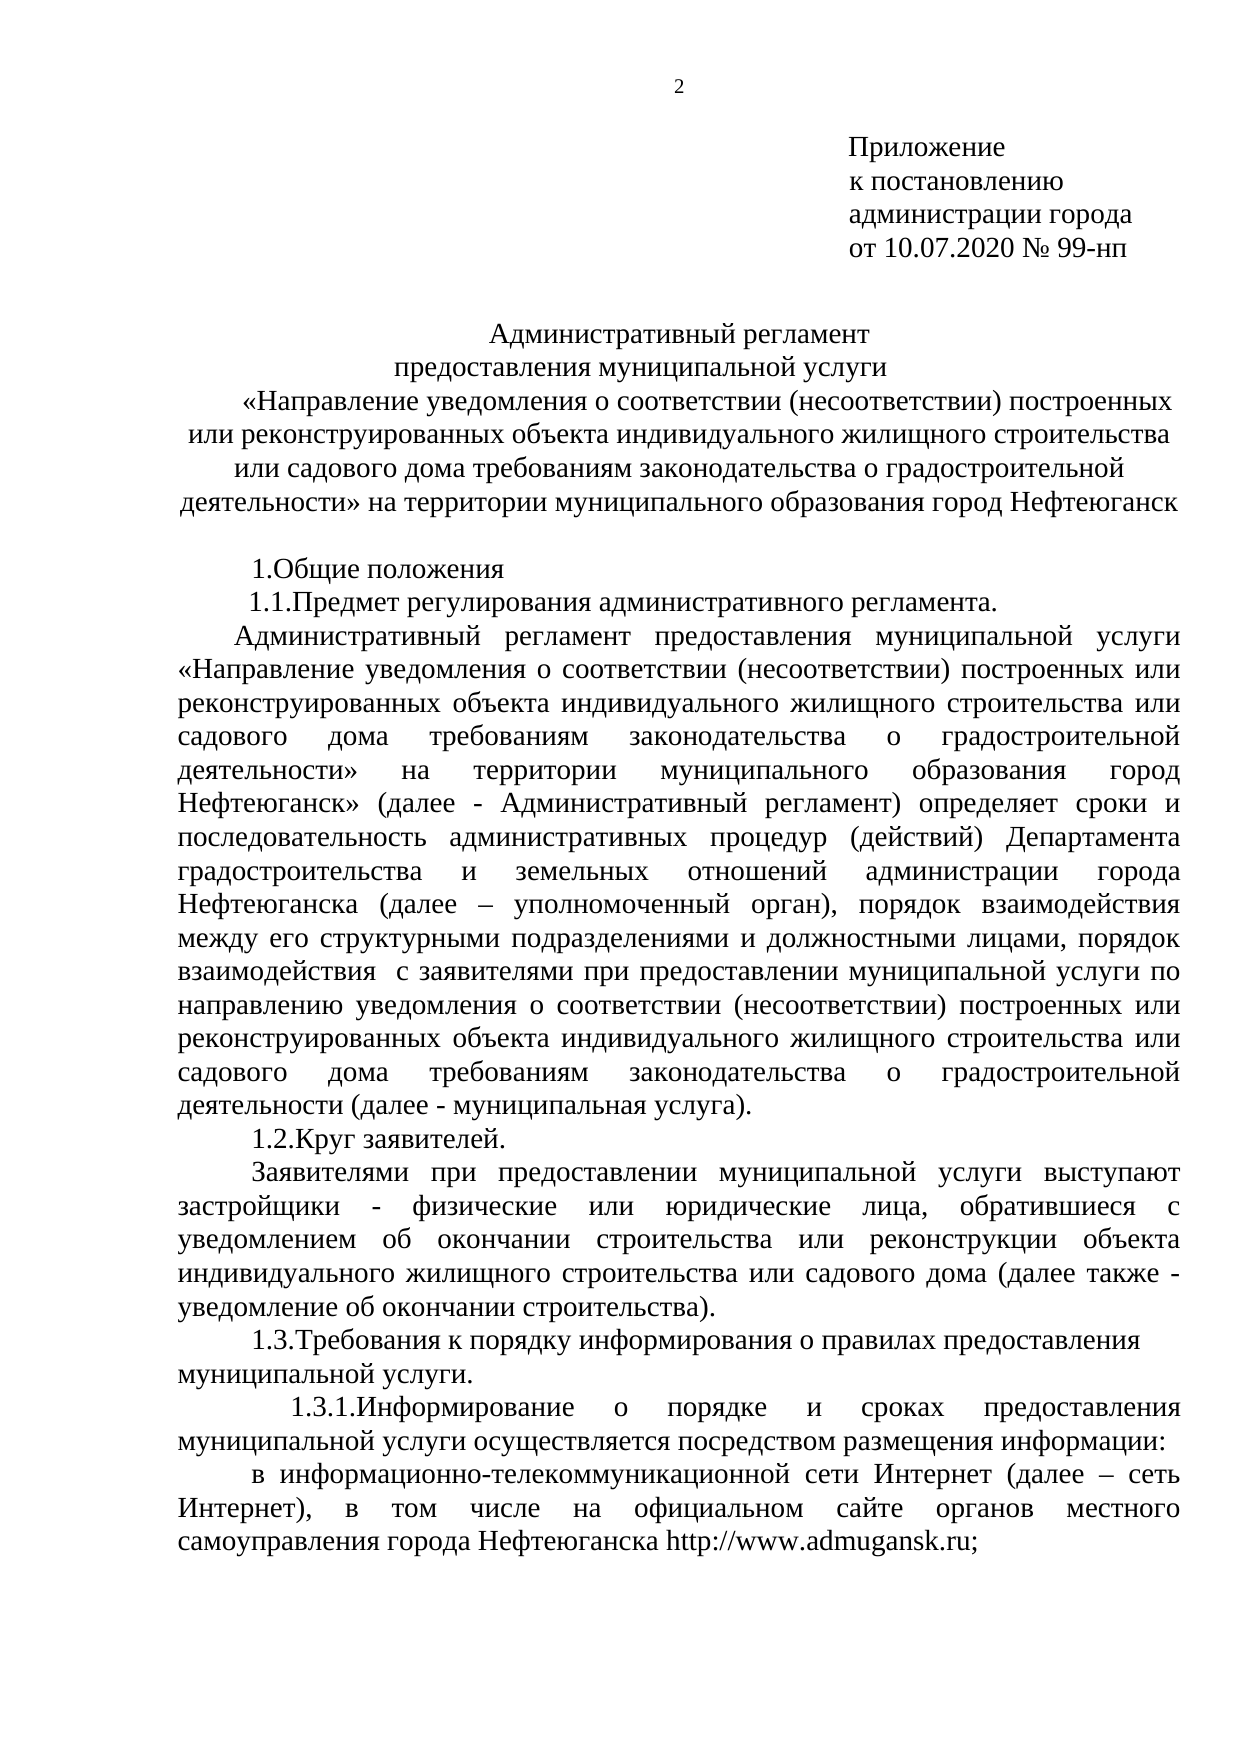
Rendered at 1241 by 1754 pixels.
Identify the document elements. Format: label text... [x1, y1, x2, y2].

title Административный регламент [177, 316, 1181, 349]
text 1.3.Требования к порядку информирования о правилах предоставления муниципальной услуги. [177, 1322, 1181, 1389]
text 1.Общие положения [177, 551, 1181, 584]
text к постановлению [177, 163, 1181, 196]
text Заявителями при предоставлении муниципальной услуги выступают застройщики - физические или юридические лица, обратившиеся с уведомлением об окончании строительства или реконструкции объекта индивидуального жилищного строительства или садового дома (далее также -уведомление об окончании строительства). [177, 1154, 1181, 1322]
title предоставления муниципальной услуги [177, 349, 1181, 383]
text 1.1.Предмет регулирования административного регламента. [177, 584, 1181, 618]
text Приложение [620, 129, 1181, 163]
title «Направление уведомления о соответствии (несоответствии) построенных или реконструированных объекта индивидуального жилищного строительства или садового дома требованиям законодательства о градостроительной деятельности» на территории муниципального образования город Нефтеюганск [177, 383, 1181, 517]
text администрации города [849, 196, 1181, 230]
text 1.3.1.Информирование о порядке и сроках предоставления муниципальной услуги осуществляется посредством размещения информации: [177, 1389, 1181, 1456]
text в информационно-телекоммуникационной сети Интернет (далее – сеть Интернет), в том числе на официальном сайте органов местного самоуправления города Нефтеюганска http://www.admugansk.ru; [177, 1456, 1181, 1557]
text от 10.07.2020 № 99-нп [849, 230, 1181, 263]
text 1.2.Круг заявителей. [177, 1121, 1181, 1154]
text Административный регламент предоставления муниципальной услуги «Направление уведомления о соответствии (несоответствии) построенных или реконструированных объекта индивидуального жилищного строительства или садового дома требованиям законодательства о градостроительной деятельности» на территории муниципального образования город Нефтеюганск» (далее - Административный регламент) определяет сроки и последовательность административных процедур (действий) Департамента градостроительства и земельных отношений администрации города Нефтеюганска (далее – уполномоченный орган), порядок взаимодействия между его структурными подразделениями и должностными лицами, порядок взаимодействия с заявителями при предоставлении муниципальной услуги по направлению уведомления о соответствии (несоответствии) построенных или реконструированных объекта индивидуального жилищного строительства или садового дома требованиям законодательства о градостроительной деятельности (далее - муниципальная услуга). [177, 618, 1181, 1121]
